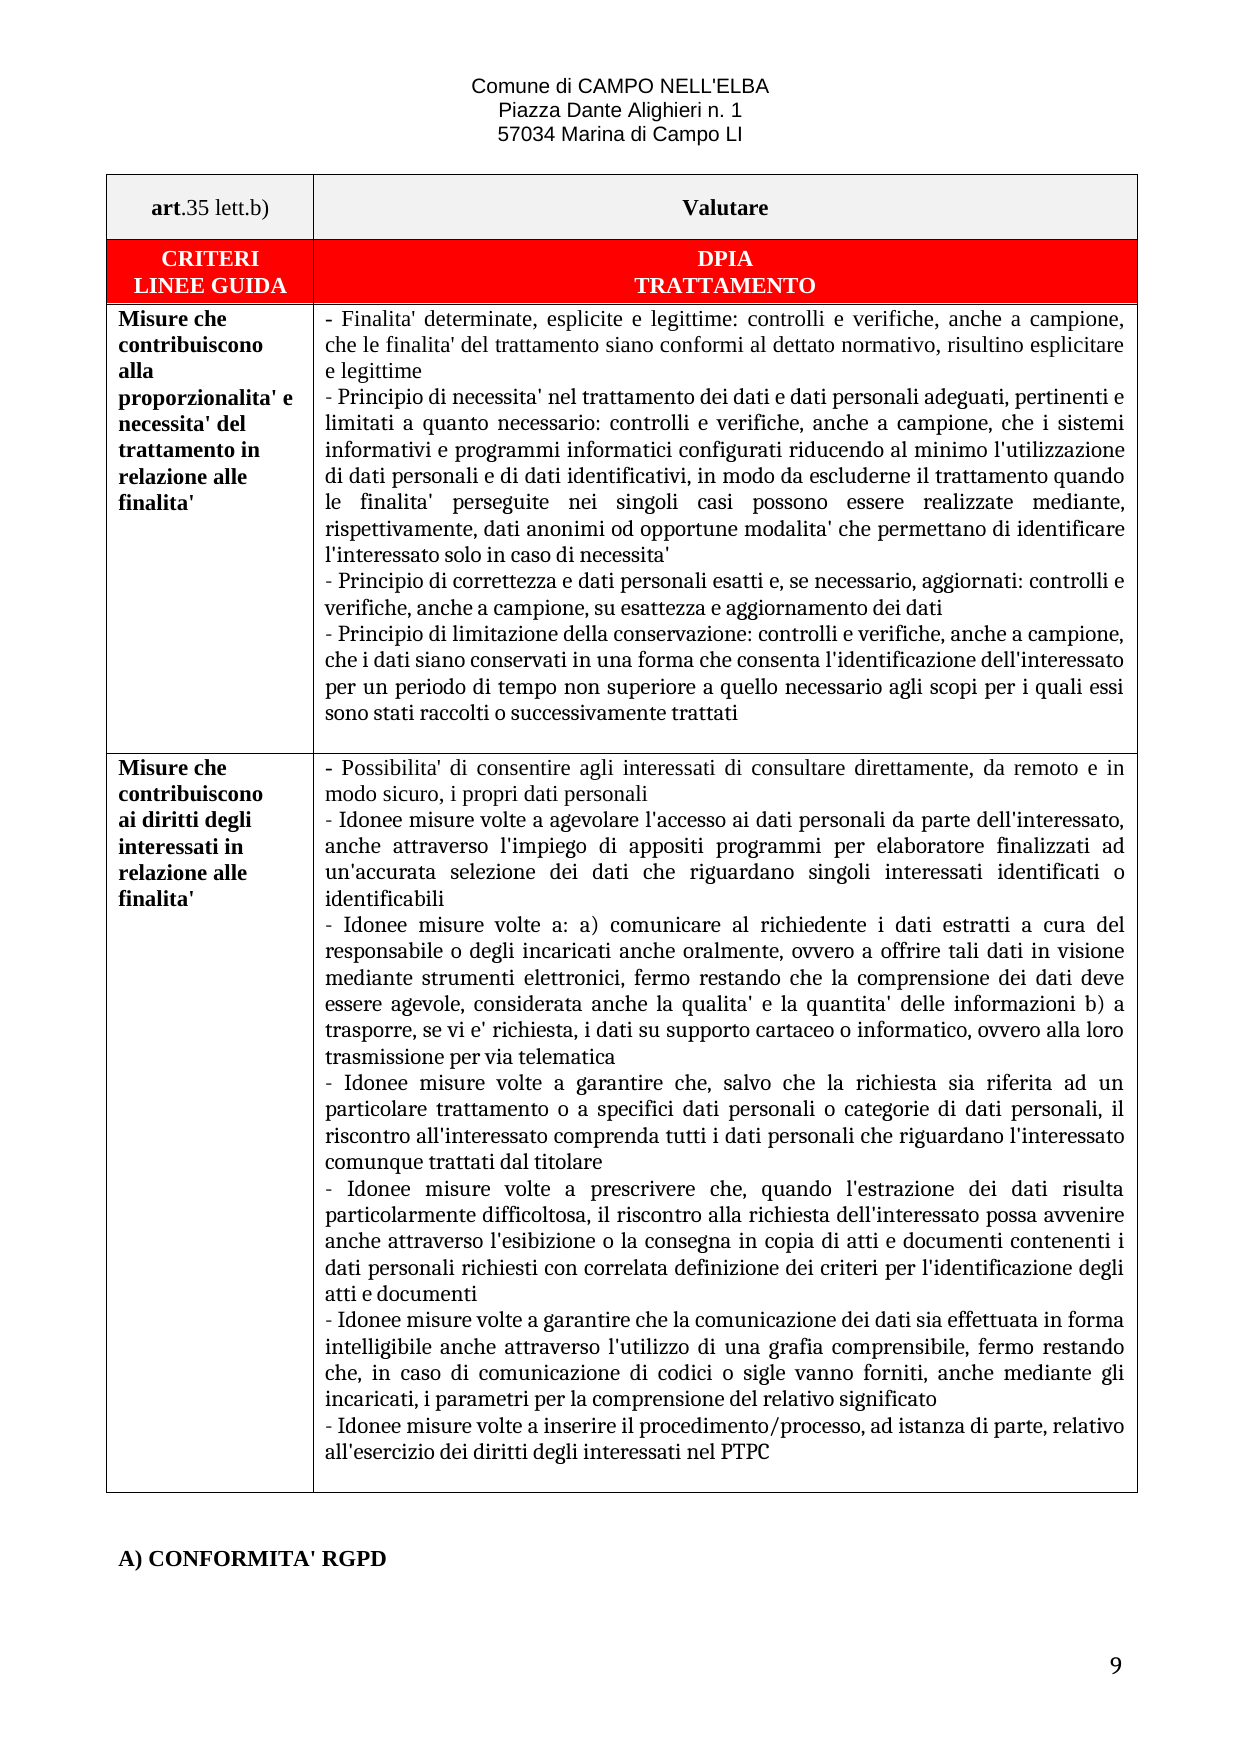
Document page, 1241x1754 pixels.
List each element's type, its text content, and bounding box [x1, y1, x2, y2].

table_cell art.35 lett.b) [107, 175, 313, 239]
table_cell - Finalita' determinate, esplicite e legittime: controlli e verifiche, anche a campione, che le finalita' del trattamento siano conformi al dettato normativo, risultino esplicitare e legittime - Principio di necessita' nel trattamento dei dati e dati personali adeguati, pertinenti e limitati a quanto necessario: controlli e verifiche, anche a campione, che i sistemi informativi e programmi informatici configurati riducendo al minimo l'utilizzazione di dati personali e di dati identificativi, in modo da escluderne il trattamento quando le finalita' perseguite nei singoli casi possono essere realizzate mediante, rispettivamente, dati anonimi od opportune modalita' che permettano di identificare l'interessato solo in caso di necessita' - Principio di correttezza e dati personali esatti e, se necessario, aggiornati: controlli e verifiche, anche a campione, su esattezza e aggiornamento dei dati - Principio di limitazione della conservazione: controlli e verifiche, anche a campione, che i dati siano conservati in una forma che consenta l'identificazione dell'interessato per un periodo di tempo non superiore a quello necessario agli scopi per i quali essi sono stati raccolti o successivamente trattati [314, 305, 1137, 753]
table_cell - Possibilita' di consentire agli interessati di consultare direttamente, da remoto e in modo sicuro, i propri dati personali - Idonee misure volte a agevolare l'accesso ai dati personali da parte dell'interessato, anche attraverso l'impiego di appositi programmi per elaboratore finalizzati ad un'accurata selezione dei dati che riguardano singoli interessati identificati o identificabili - Idonee misure volte a: a) comunicare al richiedente i dati estratti a cura del responsabile o degli incaricati anche oralmente, ovvero a offrire tali dati in visione mediante strumenti elettronici, fermo restando che la comprensione dei dati deve essere agevole, considerata anche la qualita' e la quantita' delle informazioni b) a trasporre, se vi e' richiesta, i dati su supporto cartaceo o informatico, ovvero alla loro trasmissione per via telematica - Idonee misure volte a garantire che, salvo che la richiesta sia riferita ad un particolare trattamento o a specifici dati personali o categorie di dati personali, il riscontro all'interessato comprenda tutti i dati personali che riguardano l'interessato comunque trattati dal titolare - Idonee misure volte a prescrivere che, quando l'estrazione dei dati risulta particolarmente difficoltosa, il riscontro alla richiesta dell'interessato possa avvenire anche attraverso l'esibizione o la consegna in copia di atti e documenti contenenti i dati personali richiesti con correlata definizione dei criteri per l'identificazione degli atti e documenti - Idonee misure volte a garantire che la comunicazione dei dati sia effettuata in forma intelligibile anche attraverso l'utilizzo di una grafia comprensibile, fermo restando che, in caso di comunicazione di codici o sigle vanno forniti, anche mediante gli incaricati, i parametri per la comprensione del relativo significato - Idonee misure volte a inserire il procedimento/processo, ad istanza di parte, relativo all'esercizio dei diritti degli interessati nel PTPC [314, 754, 1137, 1492]
table_cell Misure che contribuiscono ai diritti degli interessati in relazione alle finalita' [107, 754, 313, 1492]
table_cell CRITERI LINEE GUIDA [107, 240, 313, 303]
table_cell DPIA TRATTAMENTO [314, 240, 1137, 303]
table_cell Misure che contribuiscono alla proporzionalita' e necessita' del trattamento in relazione alle finalita' [107, 305, 313, 753]
text A) CONFORMITA' RGPD [118, 1545, 1122, 1572]
table_cell Valutare [314, 175, 1137, 239]
